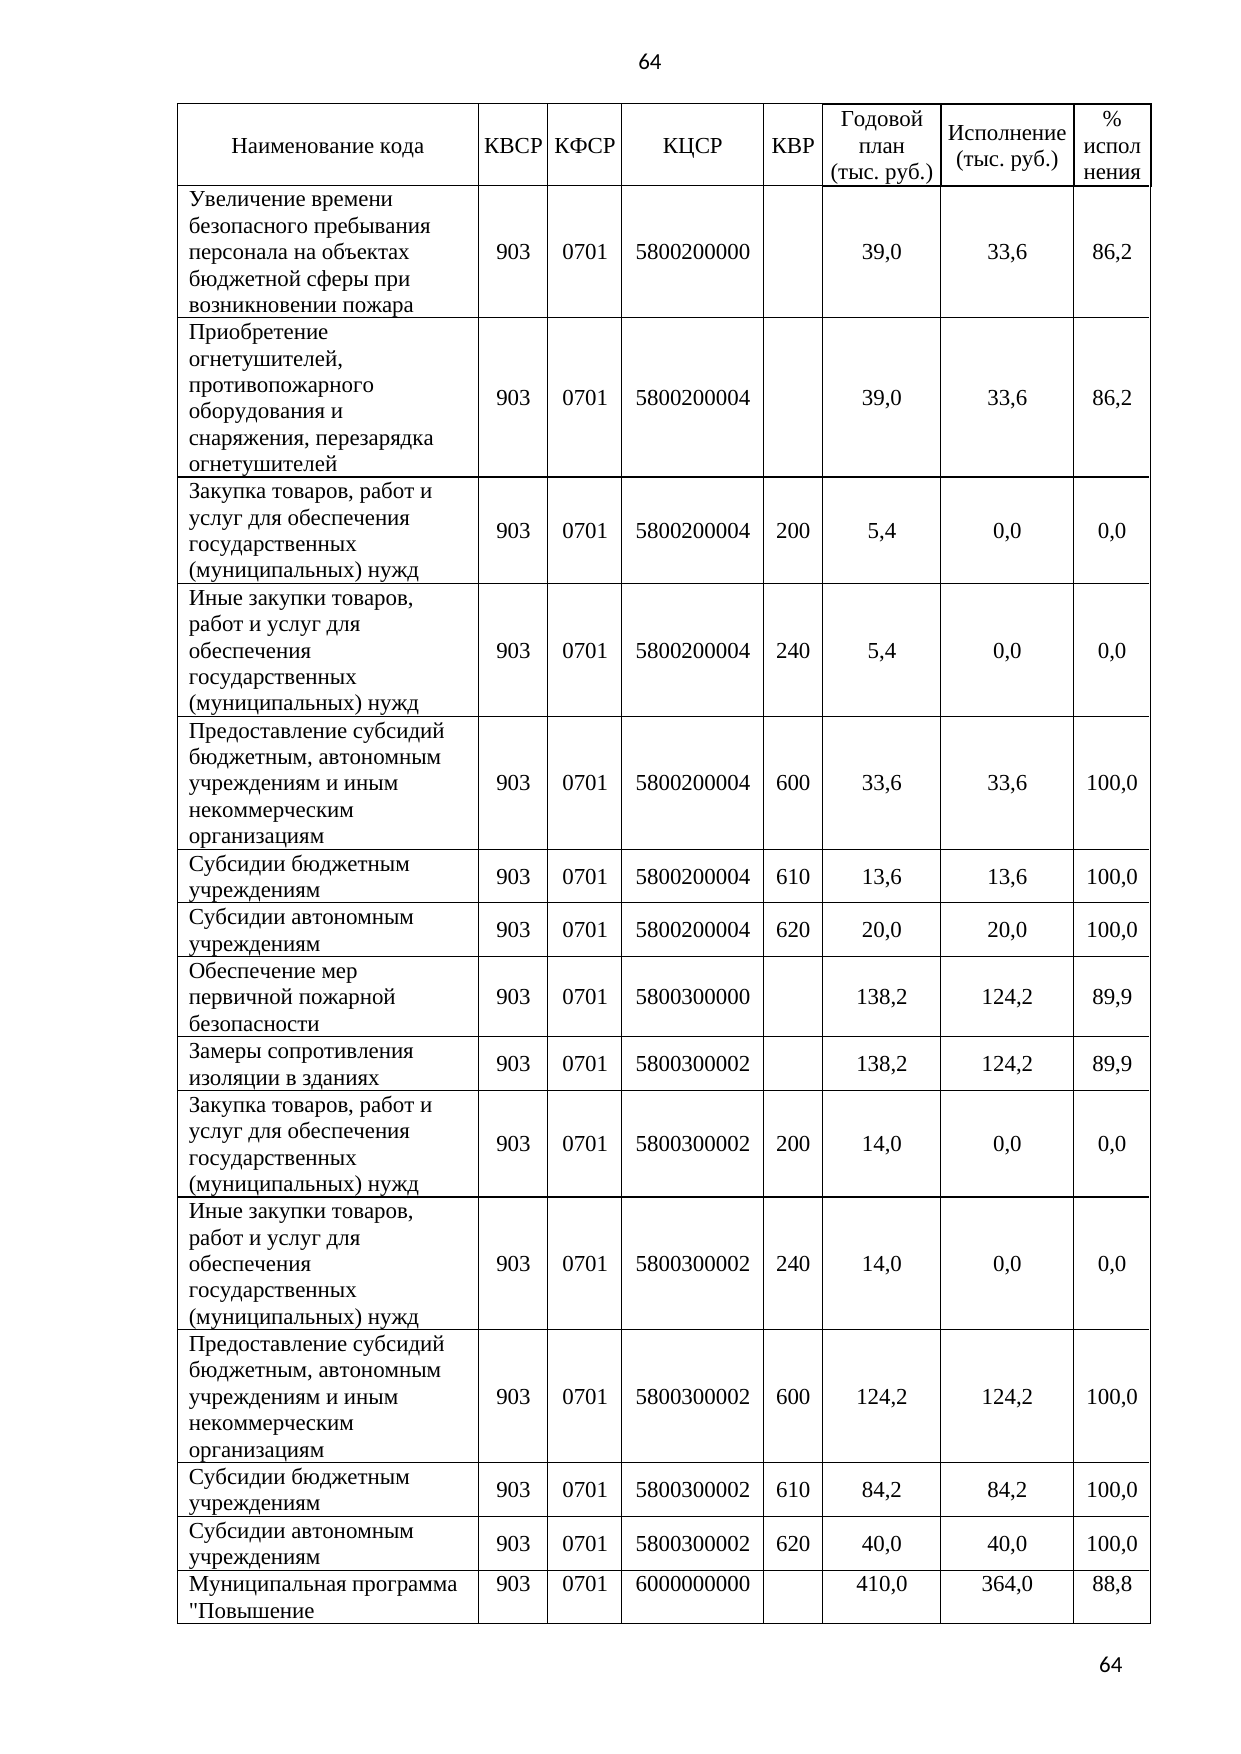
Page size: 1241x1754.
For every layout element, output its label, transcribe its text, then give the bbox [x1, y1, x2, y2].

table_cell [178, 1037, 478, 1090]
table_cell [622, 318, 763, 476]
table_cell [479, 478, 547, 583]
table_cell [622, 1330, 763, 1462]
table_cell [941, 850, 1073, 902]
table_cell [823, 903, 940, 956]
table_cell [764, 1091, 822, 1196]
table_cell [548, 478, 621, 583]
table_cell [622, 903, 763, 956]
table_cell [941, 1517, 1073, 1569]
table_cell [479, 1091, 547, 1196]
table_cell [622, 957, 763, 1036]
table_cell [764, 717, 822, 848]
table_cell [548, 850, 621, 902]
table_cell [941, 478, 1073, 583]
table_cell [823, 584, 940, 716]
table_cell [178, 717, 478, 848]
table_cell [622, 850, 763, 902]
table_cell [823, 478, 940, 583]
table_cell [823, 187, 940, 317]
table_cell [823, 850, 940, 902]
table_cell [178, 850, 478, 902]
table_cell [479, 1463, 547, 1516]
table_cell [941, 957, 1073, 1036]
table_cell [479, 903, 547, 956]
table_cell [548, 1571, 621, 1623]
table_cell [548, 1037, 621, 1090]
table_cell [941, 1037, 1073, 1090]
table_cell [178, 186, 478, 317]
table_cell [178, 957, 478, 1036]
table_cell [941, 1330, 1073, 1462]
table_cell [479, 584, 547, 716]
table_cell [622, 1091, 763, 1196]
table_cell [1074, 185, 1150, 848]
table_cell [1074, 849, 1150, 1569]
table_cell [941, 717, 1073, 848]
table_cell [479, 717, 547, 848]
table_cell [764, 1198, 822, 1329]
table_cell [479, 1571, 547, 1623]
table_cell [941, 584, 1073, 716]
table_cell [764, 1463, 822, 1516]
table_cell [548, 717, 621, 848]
table_header КФСР [548, 104, 621, 184]
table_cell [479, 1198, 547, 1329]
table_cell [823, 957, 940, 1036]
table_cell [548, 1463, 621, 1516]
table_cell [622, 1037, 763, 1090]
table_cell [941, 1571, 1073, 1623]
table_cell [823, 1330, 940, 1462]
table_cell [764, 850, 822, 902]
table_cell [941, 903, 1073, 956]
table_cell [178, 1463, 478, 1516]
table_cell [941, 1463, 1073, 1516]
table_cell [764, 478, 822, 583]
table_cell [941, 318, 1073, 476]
table_header Наименование кода [178, 104, 478, 184]
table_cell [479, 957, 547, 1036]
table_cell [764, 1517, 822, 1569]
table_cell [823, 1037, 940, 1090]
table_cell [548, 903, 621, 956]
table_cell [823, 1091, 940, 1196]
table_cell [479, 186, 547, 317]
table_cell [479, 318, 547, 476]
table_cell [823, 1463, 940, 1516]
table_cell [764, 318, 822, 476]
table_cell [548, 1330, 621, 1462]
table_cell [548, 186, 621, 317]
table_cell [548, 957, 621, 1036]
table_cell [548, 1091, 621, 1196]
table_header Годовой план (тыс. руб.) [823, 105, 940, 184]
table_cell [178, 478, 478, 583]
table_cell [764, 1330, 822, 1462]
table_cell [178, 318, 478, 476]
table_header % исполнения [1075, 105, 1150, 184]
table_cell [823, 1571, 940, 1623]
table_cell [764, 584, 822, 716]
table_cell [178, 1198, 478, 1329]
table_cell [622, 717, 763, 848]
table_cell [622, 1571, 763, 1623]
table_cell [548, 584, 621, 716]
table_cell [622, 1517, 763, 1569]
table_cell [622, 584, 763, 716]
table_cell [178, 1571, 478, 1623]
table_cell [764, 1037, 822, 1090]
table_header КЦСР [622, 104, 763, 184]
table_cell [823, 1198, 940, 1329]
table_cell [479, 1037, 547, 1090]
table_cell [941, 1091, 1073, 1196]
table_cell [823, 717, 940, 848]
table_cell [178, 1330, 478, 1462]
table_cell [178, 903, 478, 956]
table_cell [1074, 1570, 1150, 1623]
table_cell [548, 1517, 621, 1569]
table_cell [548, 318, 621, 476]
table_header КВР [764, 104, 822, 184]
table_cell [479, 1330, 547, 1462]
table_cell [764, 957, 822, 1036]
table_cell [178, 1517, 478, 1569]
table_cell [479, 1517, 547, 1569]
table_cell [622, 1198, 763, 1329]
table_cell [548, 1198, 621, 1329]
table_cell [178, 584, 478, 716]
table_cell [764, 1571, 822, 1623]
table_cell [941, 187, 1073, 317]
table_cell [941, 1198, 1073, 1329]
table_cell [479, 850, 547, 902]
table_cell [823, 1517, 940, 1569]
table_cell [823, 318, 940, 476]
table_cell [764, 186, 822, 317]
table_header Исполнение (тыс. руб.) [942, 105, 1073, 184]
table_header КВСР [479, 104, 547, 184]
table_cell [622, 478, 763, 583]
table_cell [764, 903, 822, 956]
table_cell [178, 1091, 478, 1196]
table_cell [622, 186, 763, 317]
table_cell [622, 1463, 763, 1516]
